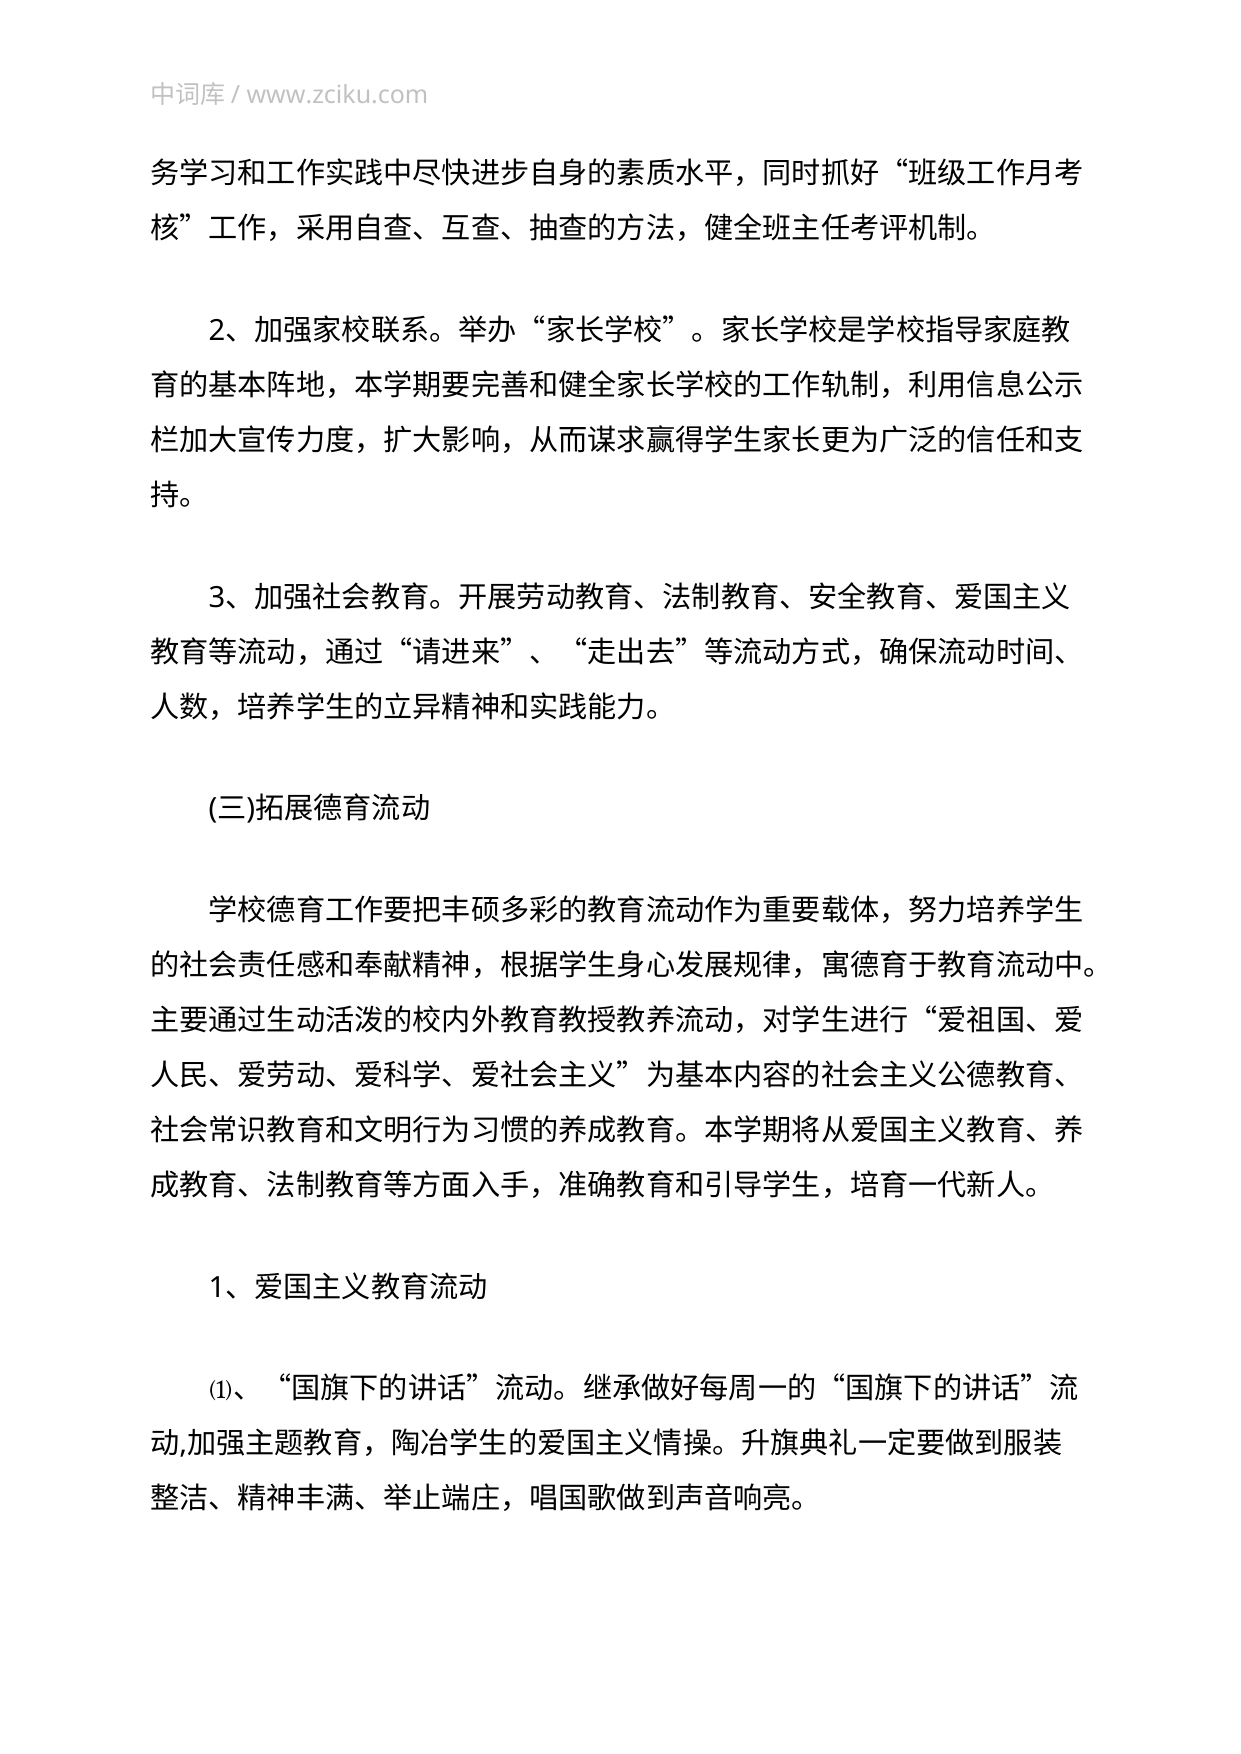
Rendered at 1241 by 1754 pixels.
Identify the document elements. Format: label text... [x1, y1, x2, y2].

text 1、爱国主义教育流动 [150, 1263, 1090, 1306]
text 3、加强社会教育。开展劳动教育、法制教育、安全教育、爱国主义教育等流动，通过“请进来”、“走出去”等流动方式，确保流动时间、人数，培养学生的立异精神和实践能力。 [150, 573, 1090, 725]
text ⑴、“国旗下的讲话”流动。继承做好每周一的“国旗下的讲话”流动,加强主题教育，陶冶学生的爱国主义情操。升旗典礼一定要做到服装整洁、精神丰满、举止端庄，唱国歌做到声音响亮。 [150, 1365, 1090, 1517]
text 学校德育工作要把丰硕多彩的教育流动作为重要载体，努力培养学生的社会责任感和奉献精神，根据学生身心发展规律，寓德育于教育流动中。主要通过生动活泼的校内外教育教授教养流动，对学生进行“爱祖国、爱人民、爱劳动、爱科学、爱社会主义”为基本内容的社会主义公德教育、社会常识教育和文明行为习惯的养成教育。本学期将从爱国主义教育、养成教育、法制教育等方面入手，准确教育和引导学生，培育一代新人。 [150, 887, 1090, 1204]
text 2、加强家校联系。举办“家长学校”。家长学校是学校指导家庭教育的基本阵地，本学期要完善和健全家长学校的工作轨制，利用信息公示栏加大宣传力度，扩大影响，从而谋求赢得学生家长更为广泛的信任和支持。 [150, 307, 1090, 514]
text (三)拓展德育流动 [150, 785, 1090, 827]
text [150, 150, 1090, 247]
